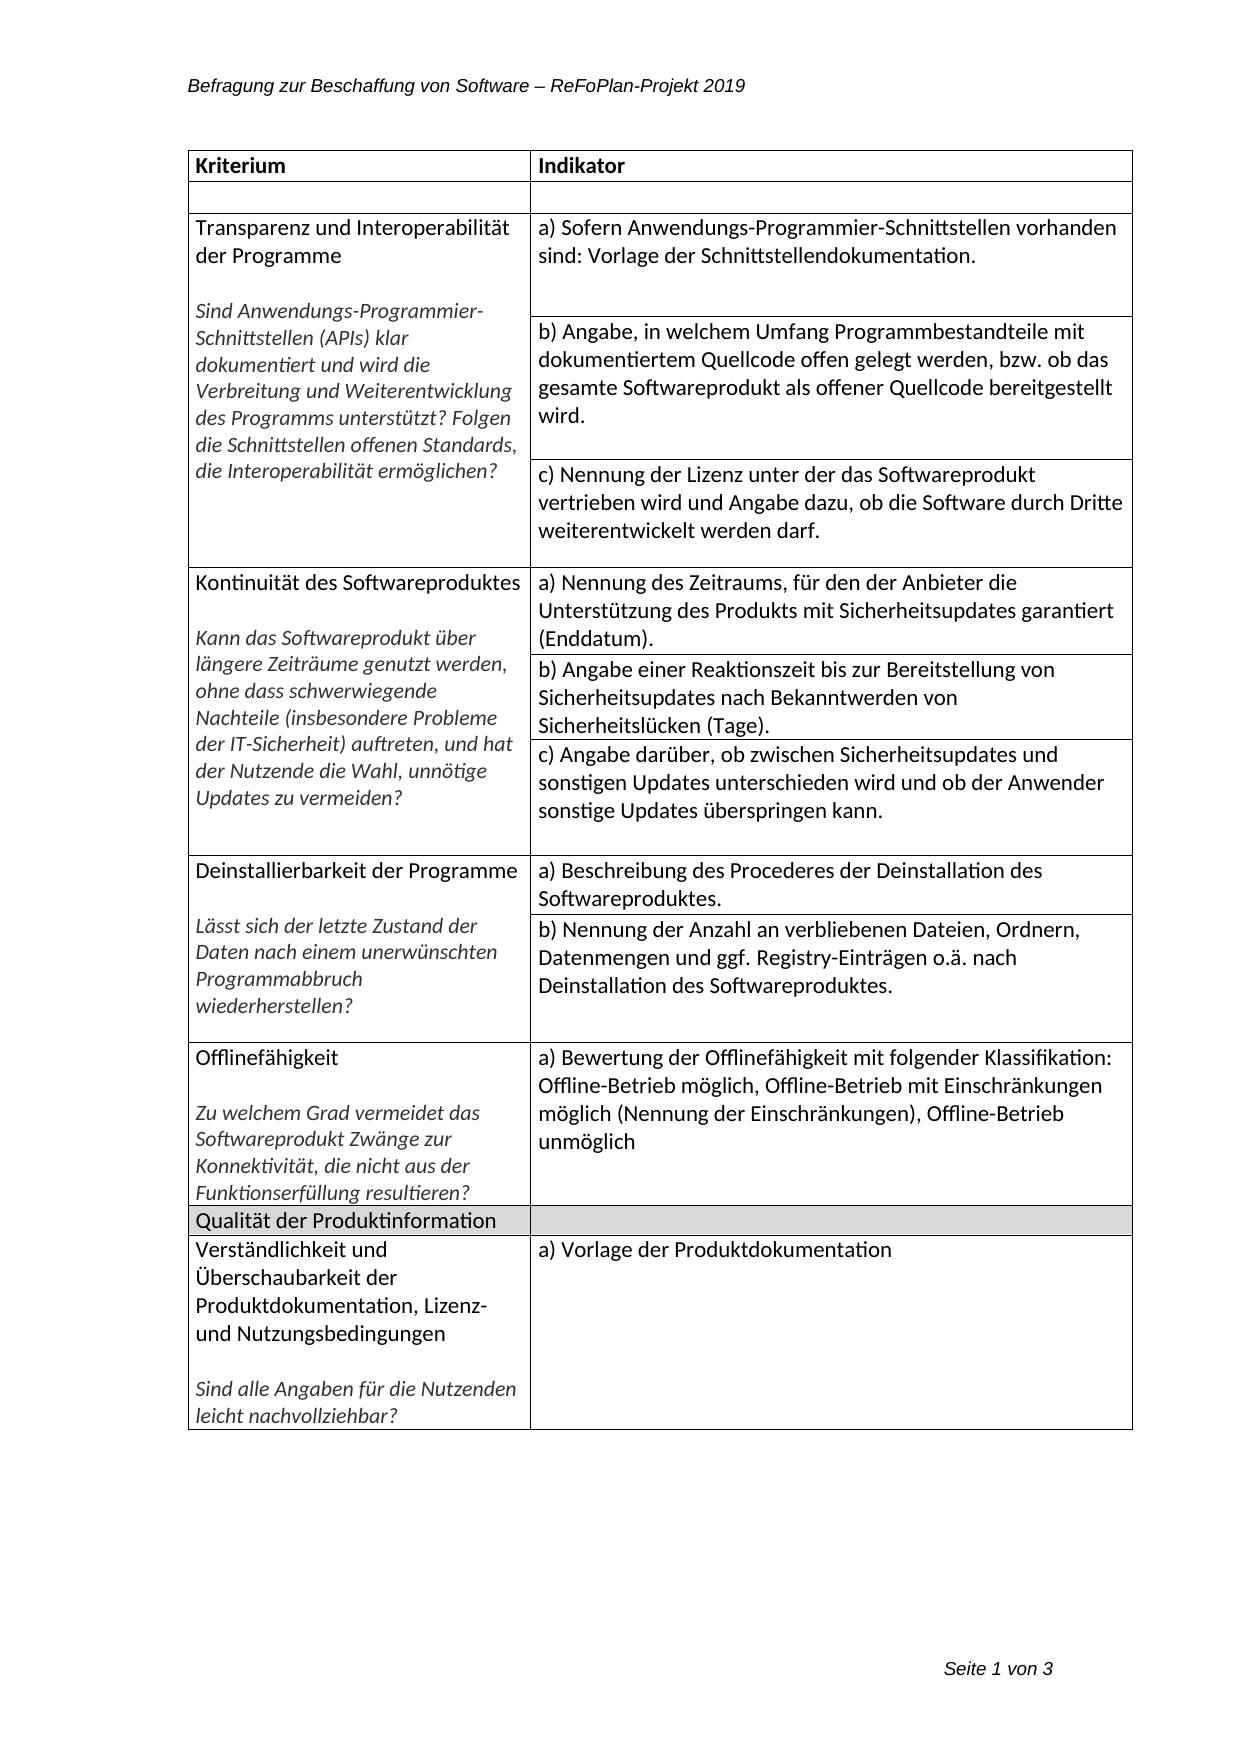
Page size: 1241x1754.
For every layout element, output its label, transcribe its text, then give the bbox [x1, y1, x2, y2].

table_cell [189, 182, 530, 212]
table_cell Qualität der Produktinformation [189, 1206, 530, 1234]
table_cell [531, 182, 1132, 212]
table_header Kriterium [189, 151, 530, 181]
table_cell c) Angabe darüber, ob zwischen Sicherheitsupdates und sonstigen Updates unterschieden wird und ob der Anwender sonstige Updates überspringen kann. [531, 740, 1132, 855]
table_cell a) Vorlage der Produktdokumentation [531, 1236, 1132, 1429]
table_cell b) Angabe, in welchem Umfang Programmbestandteile mit dokumentiertem Quellcode offen gelegt werden, bzw. ob das gesamte Softwareprodukt als offener Quellcode bereitgestellt wird. [531, 317, 1132, 459]
table_cell b) Nennung der Anzahl an verbliebenen Dateien, Ordnern, Datenmengen und ggf. Registry-Einträgen o.ä. nach Deinstallation des Softwareproduktes. [531, 915, 1132, 1042]
table_cell a) Bewertung der Offlinefähigkeit mit folgender Klassifikation: Offline-Betrieb möglich, Offline-Betrieb mit Einschränkungen möglich (Nennung der Einschränkungen), Offline-Betrieb unmöglich [531, 1043, 1132, 1205]
table_cell Kontinuität des Softwareproduktes Kann das Softwareprodukt über längere Zeiträume genutzt werden, ohne dass schwerwiegende Nachteile (insbesondere Probleme der IT-Sicherheit) auftreten, und hat der Nutzende die Wahl, unnötige Updates zu vermeiden? [189, 568, 530, 855]
table_cell Verständlichkeit und Überschaubarkeit der Produktdokumentation, Lizenz- und Nutzungsbedingungen Sind alle Angaben für die Nutzenden leicht nachvollziehbar? [189, 1236, 530, 1429]
table_cell b) Angabe einer Reaktionszeit bis zur Bereitstellung von Sicherheitsupdates nach Bekanntwerden von Sicherheitslücken (Tage). [531, 655, 1132, 739]
table_cell Offlinefähigkeit Zu welchem Grad vermeidet das Softwareprodukt Zwänge zur Konnektivität, die nicht aus der Funktionserfüllung resultieren? [189, 1043, 530, 1205]
table_cell Transparenz und Interoperabilität der Programme Sind Anwendungs-Programmier-Schnittstellen (APIs) klar dokumentiert und wird die Verbreitung und Weiterentwicklung des Programms unterstützt? Folgen die Schnittstellen offenen Standards, die Interoperabilität ermöglichen? [189, 214, 530, 567]
table_cell [531, 1206, 1132, 1234]
table_cell c) Nennung der Lizenz unter der das Softwareprodukt vertrieben wird und Angabe dazu, ob die Software durch Dritte weiterentwickelt werden darf. [531, 460, 1132, 567]
table_cell Deinstallierbarkeit der Programme Lässt sich der letzte Zustand der Daten nach einem unerwünschten Programmabbruch wiederherstellen? [189, 856, 530, 1042]
table_cell a) Sofern Anwendungs-Programmier-Schnittstellen vorhanden sind: Vorlage der Schnittstellendokumentation. [531, 214, 1132, 316]
table_header Indikator [531, 151, 1132, 181]
table_cell a) Nennung des Zeitraums, für den der Anbieter die Unterstützung des Produkts mit Sicherheitsupdates garantiert (Enddatum). [531, 568, 1132, 654]
table_cell a) Beschreibung des Procederes der Deinstallation des Softwareproduktes. [531, 856, 1132, 914]
